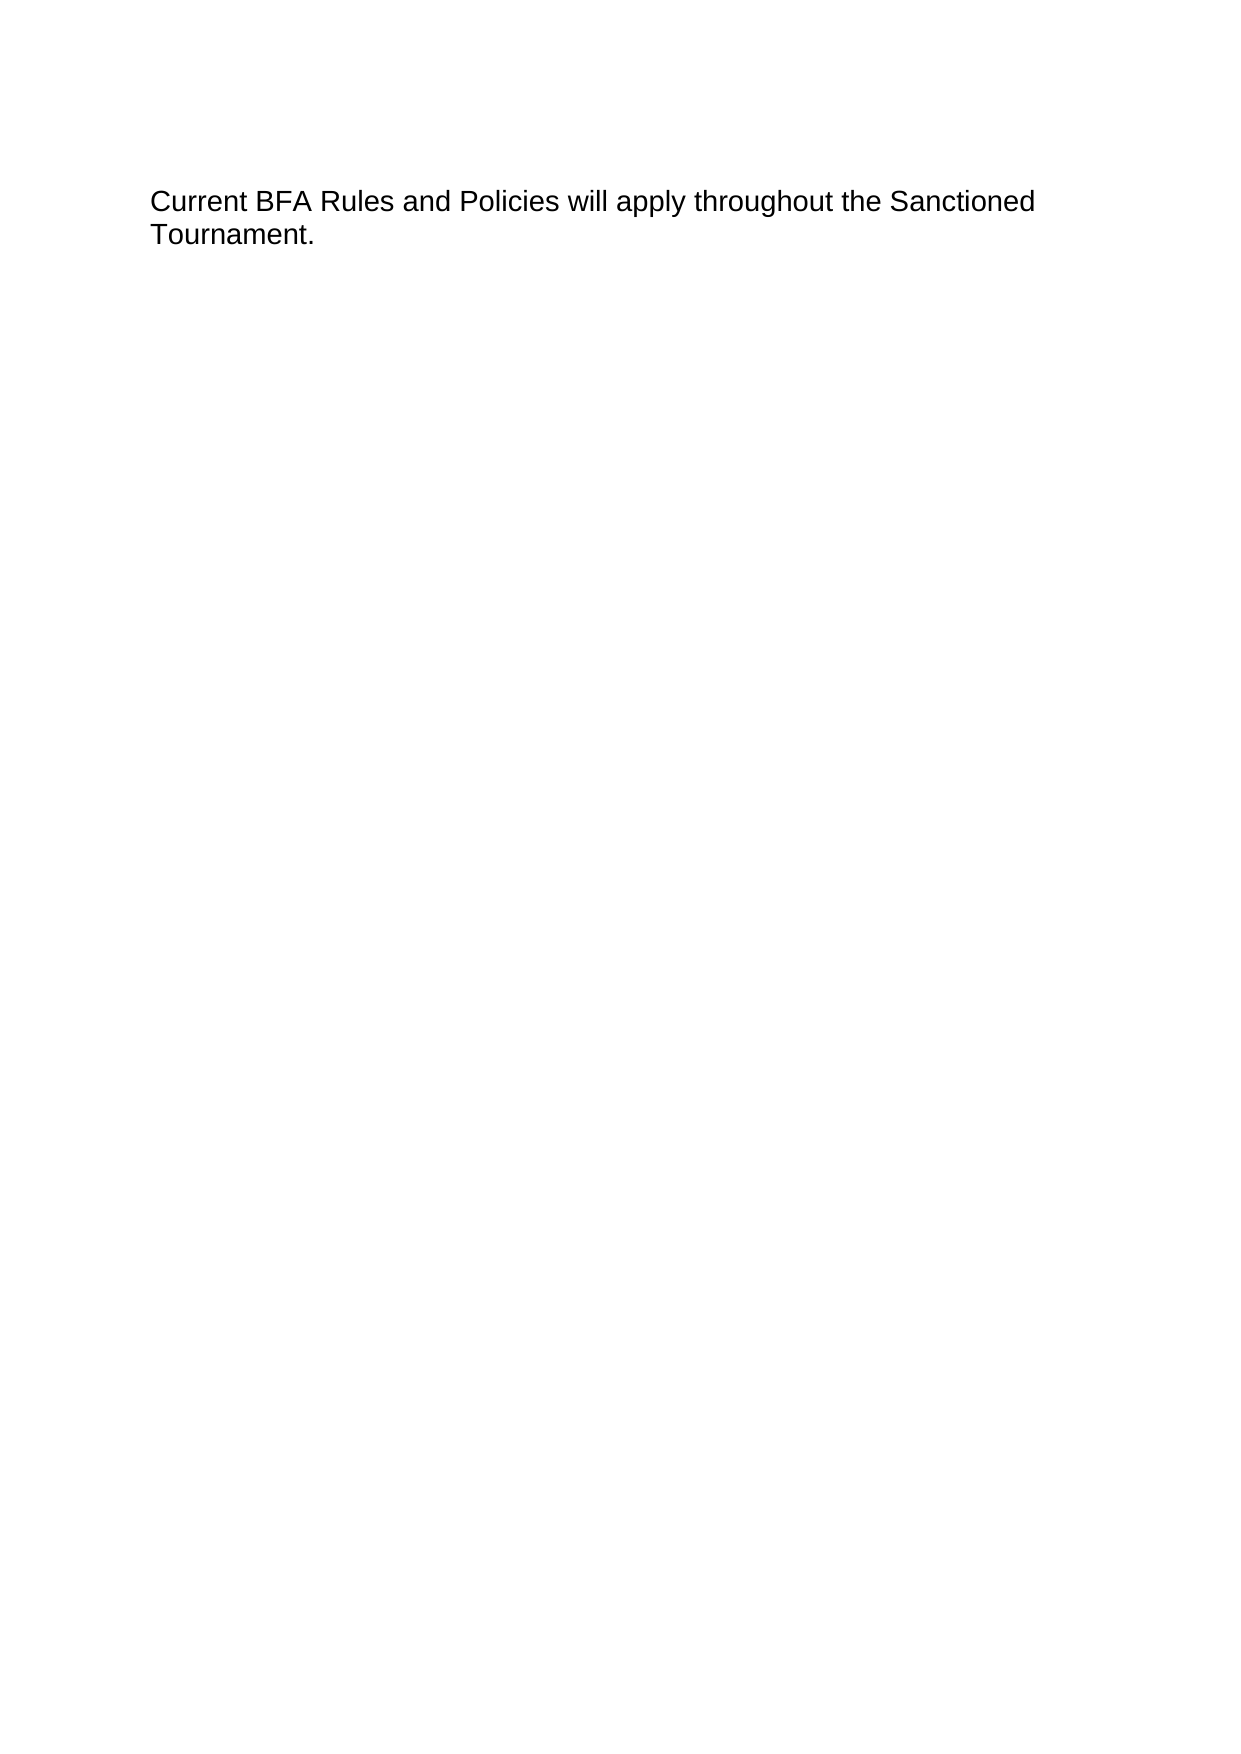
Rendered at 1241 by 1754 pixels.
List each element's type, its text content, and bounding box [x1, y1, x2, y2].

text Current BFA Rules and Policies will apply throughout the Sanctioned Tournament. [150, 183, 1090, 251]
